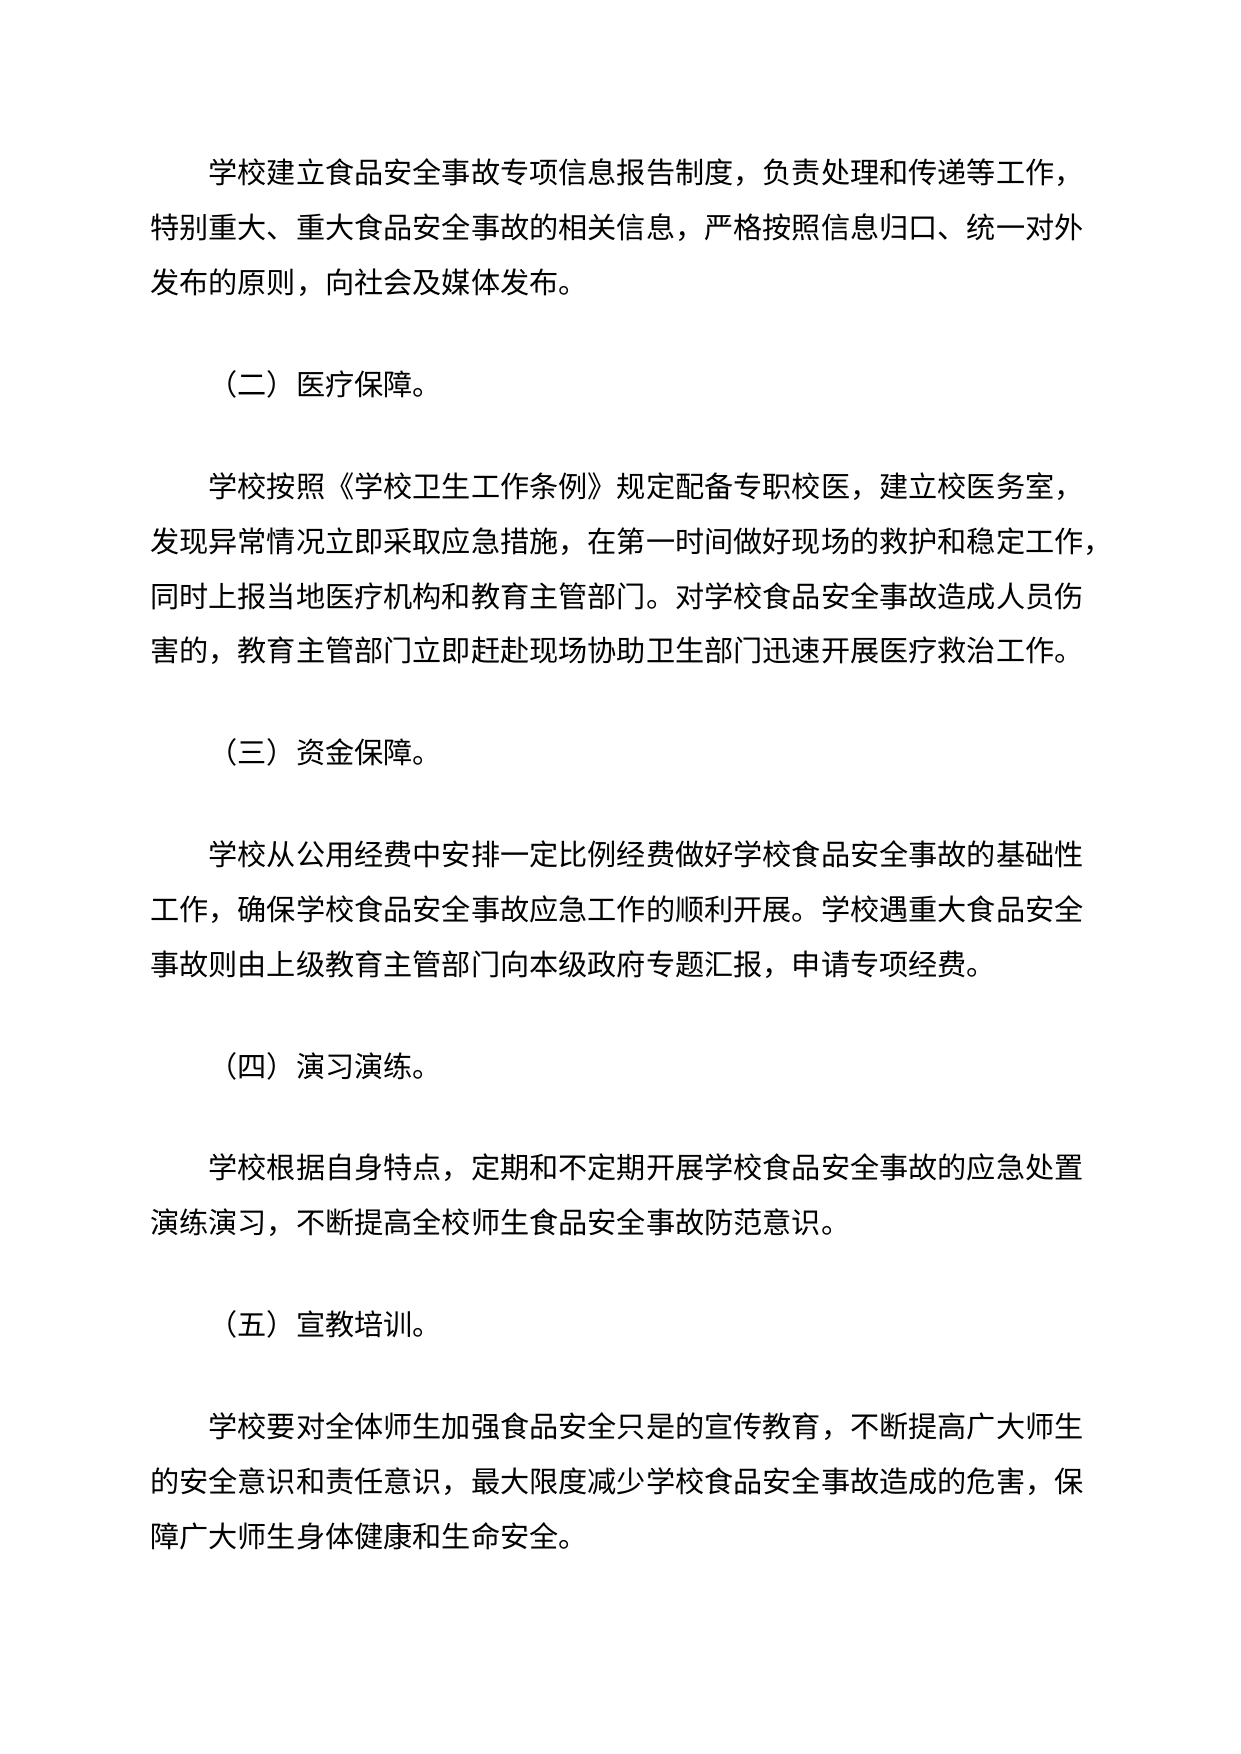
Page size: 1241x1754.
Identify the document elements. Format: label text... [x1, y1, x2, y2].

text （三）资金保障。 [150, 730, 1090, 772]
text 学校建立食品安全事故专项信息报告制度，负责处理和传递等工作，特别重大、重大食品安全事故的相关信息，严格按照信息归口、统一对外发布的原则，向社会及媒体发布。 [150, 150, 1090, 302]
text 学校要对全体师生加强食品安全只是的宣传教育，不断提高广大师生的安全意识和责任意识，最大限度减少学校食品安全事故造成的危害，保障广大师生身体健康和生命安全。 [150, 1403, 1090, 1555]
text 学校按照《学校卫生工作条例》规定配备专职校医，建立校医务室，发现异常情况立即采取应急措施，在第一时间做好现场的救护和稳定工作，同时上报当地医疗机构和教育主管部门。对学校食品安全事故造成人员伤害的，教育主管部门立即赶赴现场协助卫生部门迅速开展医疗救治工作。 [150, 463, 1090, 670]
text （二）医疗保障。 [150, 362, 1090, 404]
text 学校根据自身特点，定期和不定期开展学校食品安全事故的应急处置演练演习，不断提高全校师生食品安全事故防范意识。 [150, 1145, 1090, 1242]
text 学校从公用经费中安排一定比例经费做好学校食品安全事故的基础性工作，确保学校食品安全事故应急工作的顺利开展。学校遇重大食品安全事故则由上级教育主管部门向本级政府专题汇报，申请专项经费。 [150, 832, 1090, 984]
text （四）演习演练。 [150, 1043, 1090, 1085]
text （五）宣教培训。 [150, 1302, 1090, 1344]
